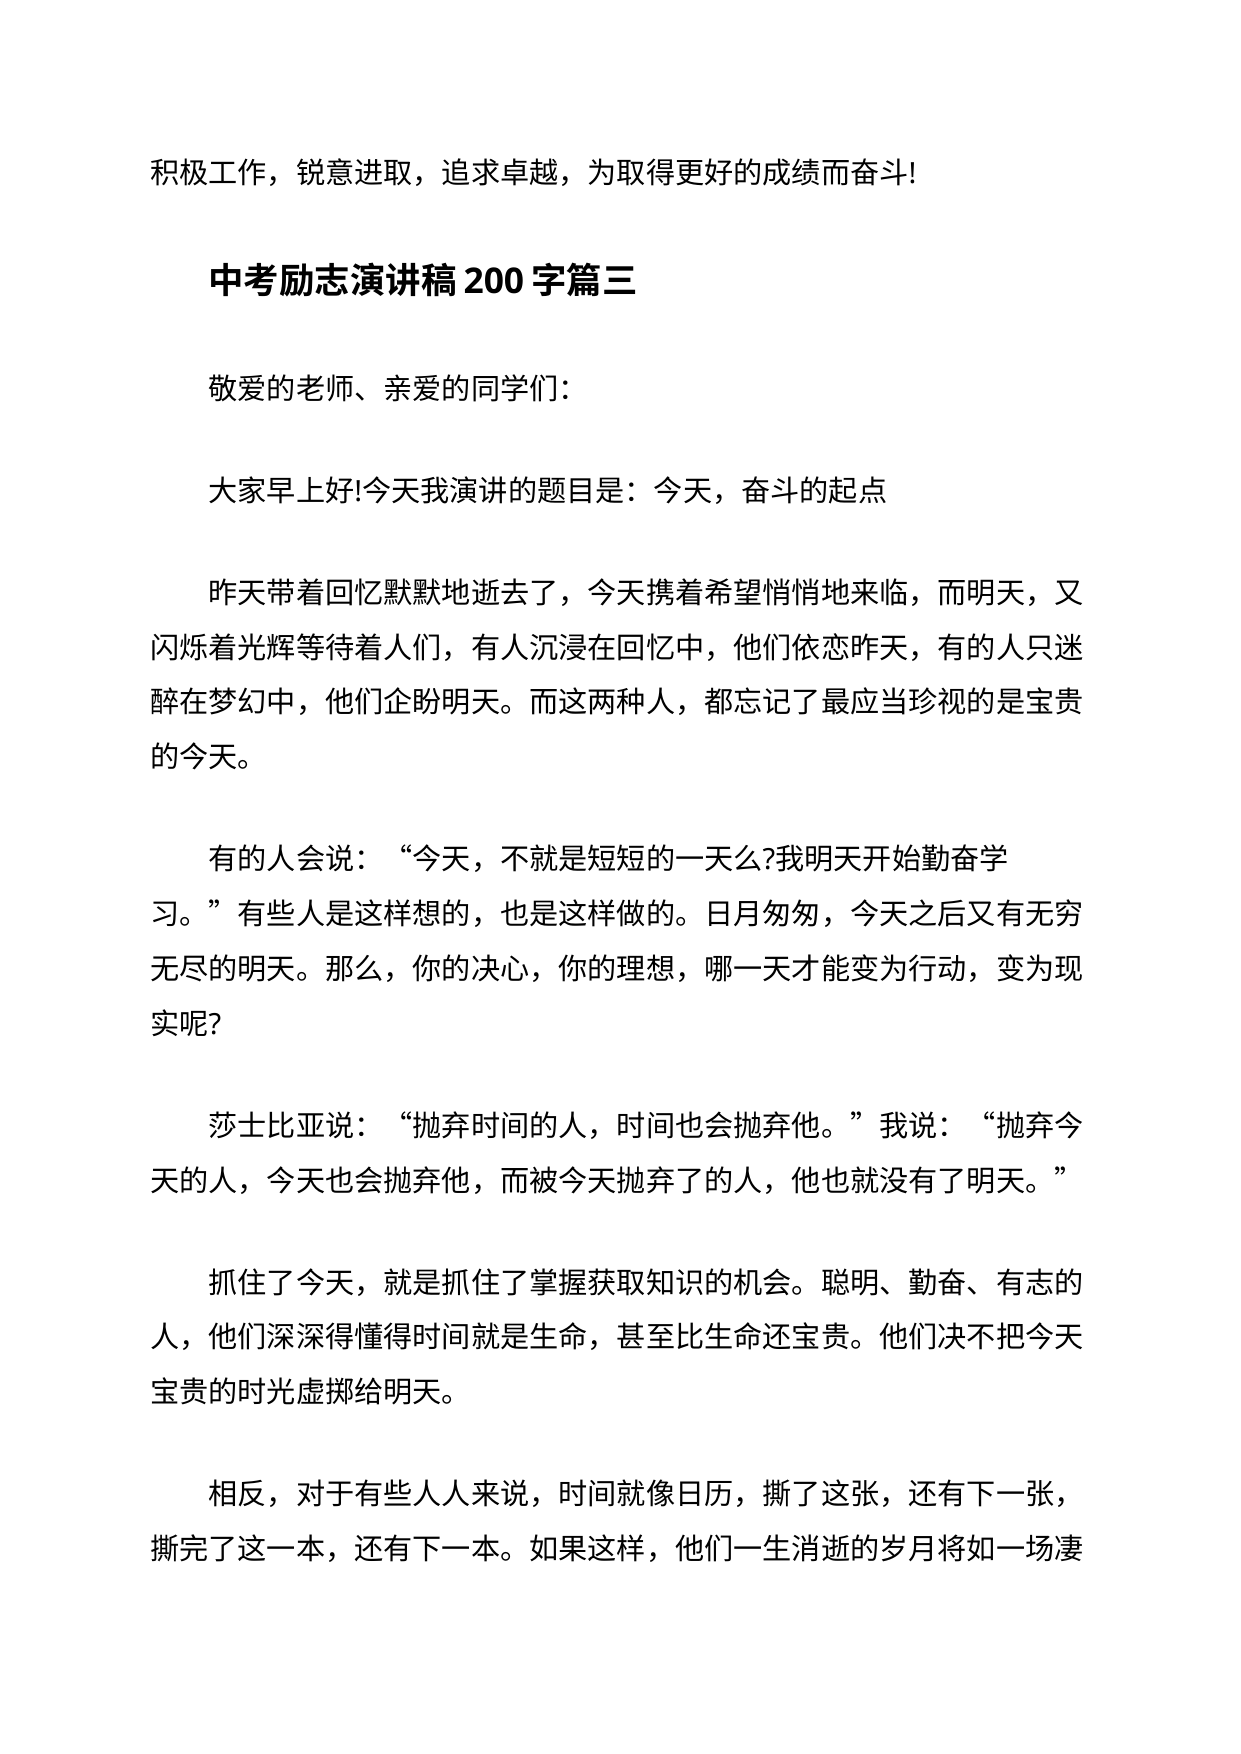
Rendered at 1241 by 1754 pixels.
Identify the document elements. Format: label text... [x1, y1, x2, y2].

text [150, 150, 1090, 192]
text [150, 1471, 1090, 1568]
text 中考励志演讲稿200字篇三 [150, 252, 1090, 303]
text 敬爱的老师、亲爱的同学们： [150, 366, 1090, 408]
text 抓住了今天，就是抓住了掌握获取知识的机会。聪明、勤奋、有志的人，他们深深得懂得时间就是生命，甚至比生命还宝贵。他们决不把今天宝贵的时光虚掷给明天。 [150, 1259, 1090, 1411]
text 有的人会说：“今天，不就是短短的一天么?我明天开始勤奋学习。”有些人是这样想的，也是这样做的。日月匆匆，今天之后又有无穷无尽的明天。那么，你的决心，你的理想，哪一天才能变为行动，变为现实呢? [150, 836, 1090, 1043]
text 大家早上好!今天我演讲的题目是：今天，奋斗的起点 [150, 467, 1090, 510]
text 莎士比亚说：“抛弃时间的人，时间也会抛弃他。”我说：“抛弃今天的人，今天也会抛弃他，而被今天抛弃了的人，他也就没有了明天。” [150, 1102, 1090, 1200]
text 昨天带着回忆默默地逝去了，今天携着希望悄悄地来临，而明天，又闪烁着光辉等待着人们，有人沉浸在回忆中，他们依恋昨天，有的人只迷醉在梦幻中，他们企盼明天。而这两种人，都忘记了最应当珍视的是宝贵的今天。 [150, 569, 1090, 776]
